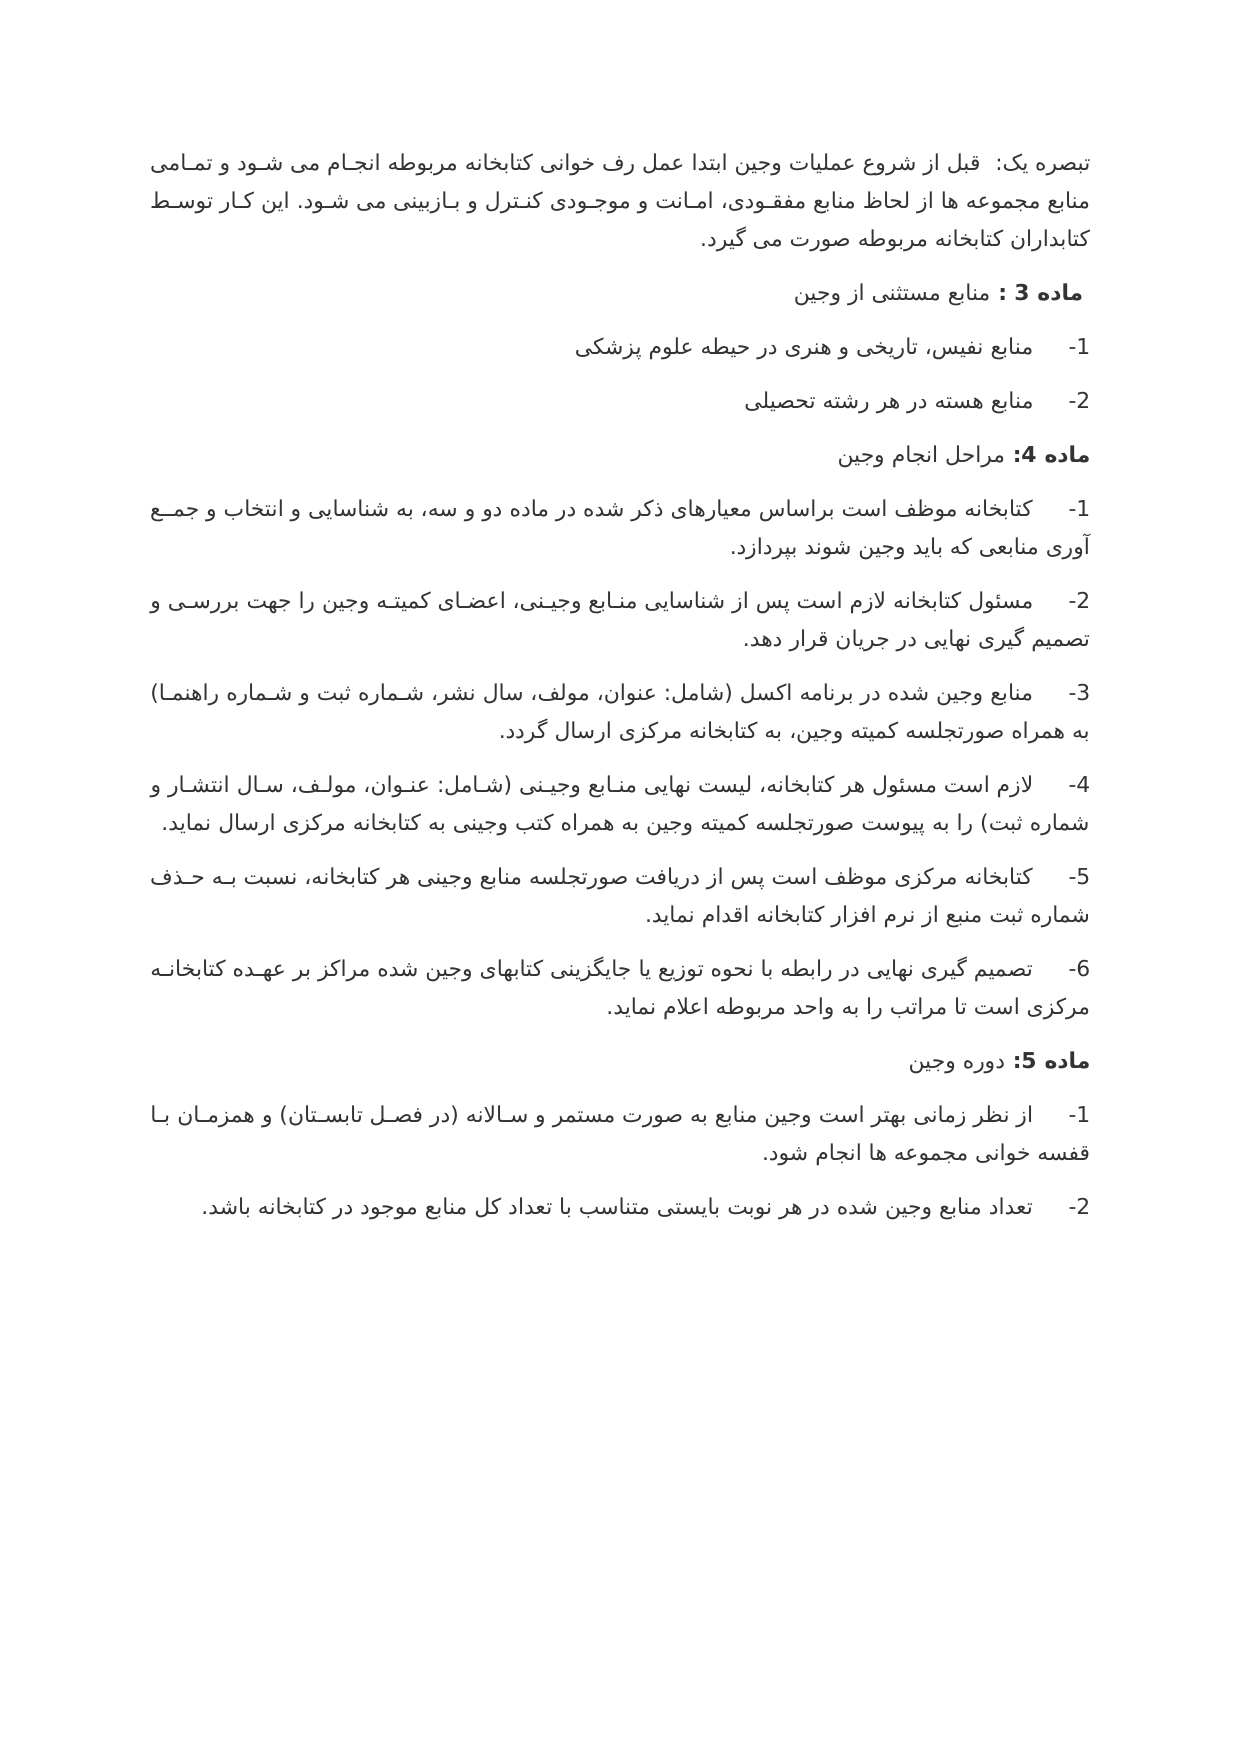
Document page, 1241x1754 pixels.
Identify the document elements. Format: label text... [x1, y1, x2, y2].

text 2- مسئول کتابخانه لازم است پس از شناسایی منابع وجینی، اعضای کمیته وجین را جهت بررسی و تصمیم گیری نهایی در جریان قرار دهد. [150, 588, 1090, 652]
text ماده 4: مراحل انجام وجین [150, 442, 1090, 467]
text ماده 5: دوره وجین [150, 1048, 1090, 1074]
text تبصره یک: قبل از شروع عملیات وجین ابتدا عمل رف خوانی کتابخانه مربوطه انجام می شود و تمامی منابع مجموعه ها از لحاظ منابع مفقودی، امانت و موجودی کنترل و بازبینی می شود. این کار توسط کتابداران کتابخانه مربوطه صورت می گیرد. [150, 150, 1090, 252]
text 1- منابع نفیس، تاریخی و هنری در حیطه علوم پزشکی [150, 334, 1090, 360]
text 3- منابع وجین شده در برنامه اکسل (شامل: عنوان، مولف، سال نشر، شماره ثبت و شماره راهنما) به همراه صورتجلسه کمیته وجین، به کتابخانه مرکزی ارسال گردد. [150, 680, 1090, 744]
text 1- از نظر زمانی بهتر است وجین منابع به صورت مستمر و سالانه (در فصل تابستان) و همزمان با قفسه خوانی مجموعه ها انجام شود. [150, 1102, 1090, 1166]
text 5- کتابخانه مرکزی موظف است پس از دریافت صورتجلسه منابع وجینی هر کتابخانه، نسبت به حذف شماره ثبت منبع از نرم افزار کتابخانه اقدام نماید. [150, 864, 1090, 928]
text 4- لازم است مسئول هر کتابخانه، لیست نهایی منابع وجینی (شامل: عنوان، مولف، سال انتشار و شماره ثبت) را به پیوست صورتجلسه کمیته وجین به همراه کتب وجینی به کتابخانه مرکزی ارسال نماید. [150, 772, 1090, 836]
text 1- کتابخانه موظف است براساس معیارهای ذکر شده در ماده دو و سه، به شناسایی و انتخاب و جمع آوری منابعی که باید وجین شوند بپردازد. [150, 496, 1090, 559]
text 2- تعداد منابع وجین شده در هر نوبت بایستی متناسب با تعداد کل منابع موجود در کتابخانه باشد. [150, 1194, 1090, 1220]
text 6- تصمیم گیری نهایی در رابطه با نحوه توزیع یا جایگزینی کتابهای وجین شده مراکز بر عهده کتابخانه مرکزی است تا مراتب را به واحد مربوطه اعلام نماید. [150, 956, 1090, 1020]
text 2- منابع هسته در هر رشته تحصیلی [150, 388, 1090, 413]
text ماده 3 : منابع مستثنی از وجین [150, 280, 1090, 306]
